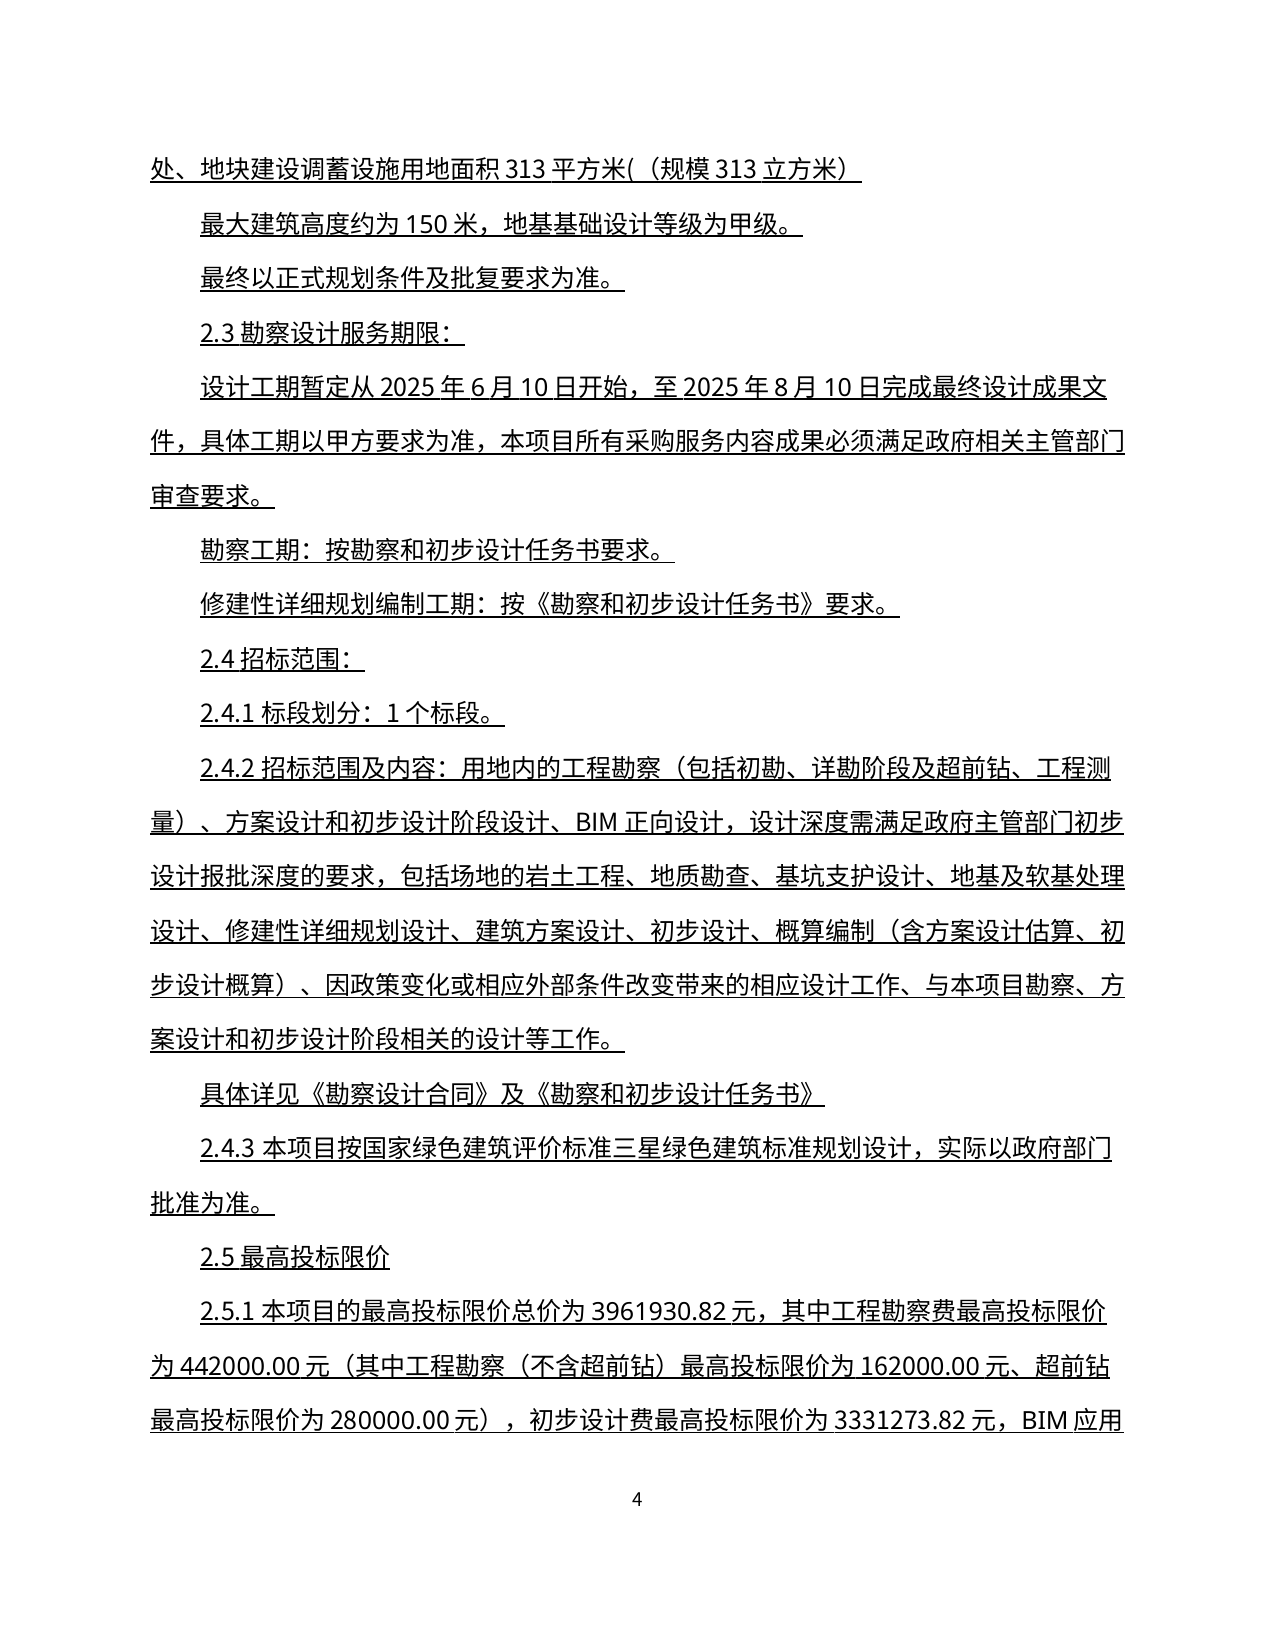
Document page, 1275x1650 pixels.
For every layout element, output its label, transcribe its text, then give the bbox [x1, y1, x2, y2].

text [150, 1292, 1125, 1437]
text 2.4.3 本项目按国家绿色建筑评价标准三星绿色建筑标准规划设计，实际以政府部门批准为准。 [150, 1129, 1125, 1219]
text 2.3勘察设计服务期限： [150, 313, 1125, 349]
text 最终以正式规划条件及批复要求为准。 [150, 259, 1125, 295]
text 2.4.2 招标范围及内容：用地内的工程勘察（包括初勘、详勘阶段及超前钻、工程测量）、方案设计和初步设计阶段设计、BIM正向设计，设计深度需满足政府主管部门初步设计报批深度的要求，包括场地的岩土工程、地质勘查、基坑支护设计、地基及软基处理设计、修建性详细规划设计、建筑方案设计、初步设计、概算编制（含方案设计估算、初步设计概算）、因政策变化或相应外部条件改变带来的相应设计工作、与本项目勘察、方案设计和初步设计阶段相关的设计等工作。 [150, 998, 1125, 1056]
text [150, 150, 1125, 186]
text 2.4.2 招标范围及内容：用地内的工程勘察（包括初勘、详勘阶段及超前钻、工程测量）、方案设计和初步设计阶段设计、BIM正向设计，设计深度需满足政府主管部门初步设计报批深度的要求，包括场地的岩土工程、地质勘查、基坑支护设计、地基及软基处理设计、修建性详细规划设计、建筑方案设计、初步设计、概算编制（含方案设计估算、初步设计概算）、因政策变化或相应外部条件改变带来的相应设计工作、与本项目勘察、方案设计和初步设计阶段相关的设计等工作。 [150, 748, 1125, 888]
text 勘察工期：按勘察和初步设计任务书要求。 [150, 531, 1125, 567]
text 最大建筑高度约为150米，地基基础设计等级为甲级。 [150, 204, 1125, 241]
text 设计工期暂定从2025年6月10日开始，至2025年8月10日完成最终设计成果文件，具体工期以甲方要求为准，本项目所有采购服务内容成果必须满足政府相关主管部门审查要求。 [150, 455, 1125, 512]
text 2.4招标范围： [150, 639, 1125, 676]
text 2.4.2 招标范围及内容：用地内的工程勘察（包括初勘、详勘阶段及超前钻、工程测量）、方案设计和初步设计阶段设计、BIM正向设计，设计深度需满足政府主管部门初步设计报批深度的要求，包括场地的岩土工程、地质勘查、基坑支护设计、地基及软基处理设计、修建性详细规划设计、建筑方案设计、初步设计、概算编制（含方案设计估算、初步设计概算）、因政策变化或相应外部条件改变带来的相应设计工作、与本项目勘察、方案设计和初步设计阶段相关的设计等工作。 [150, 890, 1125, 942]
text 2.4.1 标段划分：1个标段。 [150, 694, 1125, 730]
text 2.5最高投标限价 [150, 1237, 1125, 1274]
text 修建性详细规划编制工期：按《勘察和初步设计任务书》要求。 [150, 585, 1125, 621]
text 设计工期暂定从2025年6月10日开始，至2025年8月10日完成最终设计成果文件，具体工期以甲方要求为准，本项目所有采购服务内容成果必须满足政府相关主管部门审查要求。 [150, 367, 1125, 453]
text 具体详见《勘察设计合同》及《勘察和初步设计任务书》 [150, 1074, 1125, 1111]
text 2.4.2 招标范围及内容：用地内的工程勘察（包括初勘、详勘阶段及超前钻、工程测量）、方案设计和初步设计阶段设计、BIM正向设计，设计深度需满足政府主管部门初步设计报批深度的要求，包括场地的岩土工程、地质勘查、基坑支护设计、地基及软基处理设计、修建性详细规划设计、建筑方案设计、初步设计、概算编制（含方案设计估算、初步设计概算）、因政策变化或相应外部条件改变带来的相应设计工作、与本项目勘察、方案设计和初步设计阶段相关的设计等工作。 [150, 944, 1125, 997]
